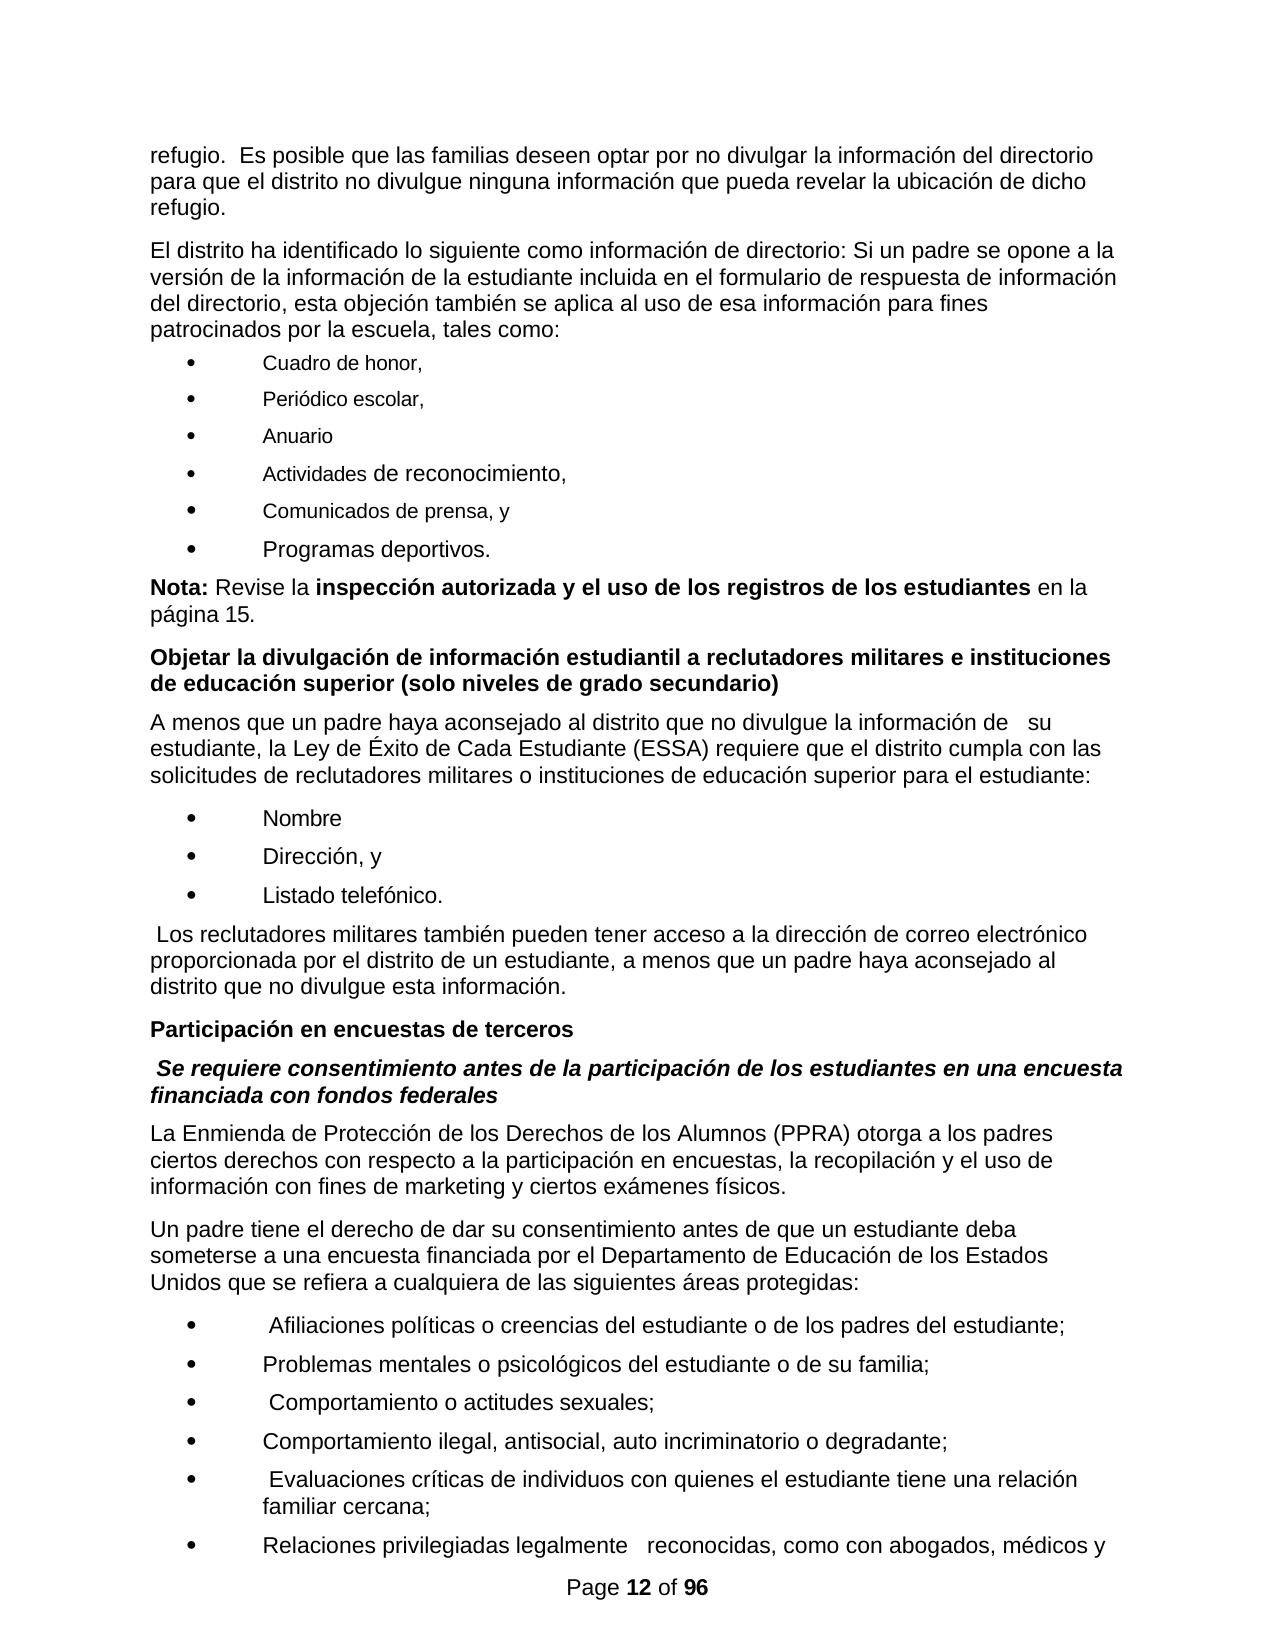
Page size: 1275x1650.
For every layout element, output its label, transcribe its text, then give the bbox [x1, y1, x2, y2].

text A menos que un padre haya aconsejado al distrito que no divulgue la información de su estudiante, la Ley de Éxito de Cada Estudiante (ESSA) requiere que el distrito cumpla con las solicitudes de reclutadores militares o instituciones de educación superior para el estudiante: [150, 709, 1124, 788]
list Dirección, y [187, 843, 1137, 870]
list Evaluaciones críticas de individuos con quienes el estudiante tiene una relación familiar cercana; [187, 1466, 1137, 1519]
text Un padre tiene el derecho de dar su consentimiento antes de que un estudiante deba someterse a una encuesta financiada por el Departamento de Educación de los Estados Unidos que se refiera a cualquiera de las siguientes áreas protegidas: [150, 1216, 1113, 1295]
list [187, 1532, 1137, 1558]
list Programas deportivos. [187, 536, 1137, 562]
text Nota: Revise la inspección autorizada y el uso de los registros de los estudiantes en la página 15. [150, 574, 1137, 627]
list Comportamiento ilegal, antisocial, auto incriminatorio o degradante; [187, 1428, 1137, 1454]
subtitle Participación en encuestas de terceros [150, 1016, 1137, 1043]
list Cuadro de honor, [187, 351, 1137, 375]
subtitle Se requiere consentimiento antes de la participación de los estudiantes en una encuesta financiada con fondos federales [150, 1055, 1137, 1108]
text Los reclutadores militares también pueden tener acceso a la dirección de correo electrónico proporcionada por el distrito de un estudiante, a menos que un padre haya aconsejado al distrito que no divulgue esta información. [150, 921, 1121, 1000]
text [150, 142, 1122, 221]
text El distrito ha identificado lo siguiente como información de directorio: Si un padre se opone a la versión de la información de la estudiante incluida en el formulario de respuesta de información del directorio, esta objeción también se aplica al uso de esa información para fines patrocinados por la escuela, tales como: [150, 237, 1124, 343]
list Comunicados de prensa, y [187, 499, 1137, 523]
list Problemas mentales o psicológicos del estudiante o de su familia; [187, 1351, 1137, 1377]
list Anuario [187, 424, 1137, 448]
list Listado telefónico. [187, 882, 1137, 908]
list Comportamiento o actitudes sexuales; [187, 1389, 1137, 1416]
list Actividades de reconocimiento, [187, 460, 1137, 487]
list Nombre [187, 804, 1137, 831]
subtitle Objetar la divulgación de información estudiantil a reclutadores militares e instituciones de educación superior (solo niveles de grado secundario) [150, 644, 1121, 696]
text La Enmienda de Protección de los Derechos de los Alumnos (PPRA) otorga a los padres ciertos derechos con respecto a la participación en encuestas, la recopilación y el uso de información con fines de marketing y ciertos exámenes físicos. [150, 1120, 1121, 1199]
list Afiliaciones políticas o creencias del estudiante o de los padres del estudiante; [187, 1312, 1137, 1338]
list Periódico escolar, [187, 387, 1137, 411]
